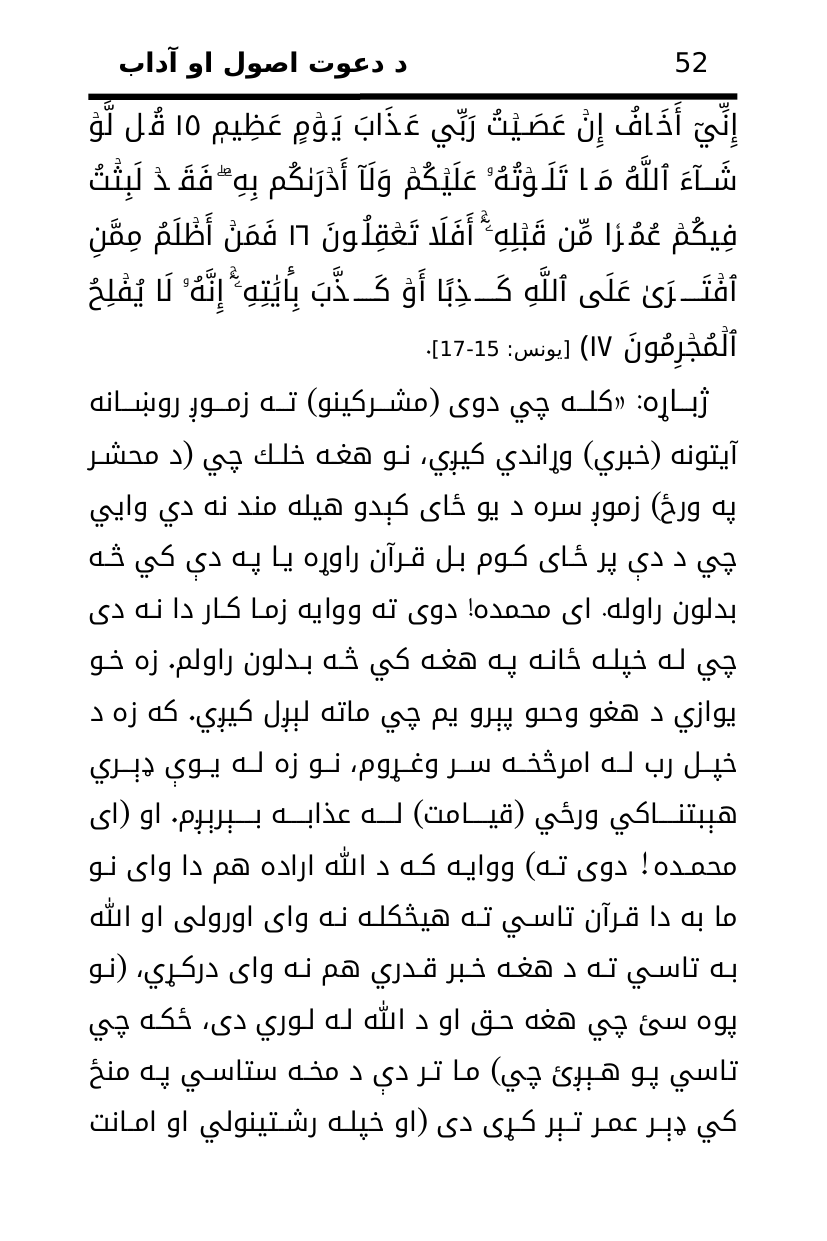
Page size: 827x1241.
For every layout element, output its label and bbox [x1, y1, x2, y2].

text [89, 374, 738, 1148]
text [89, 98, 738, 374]
